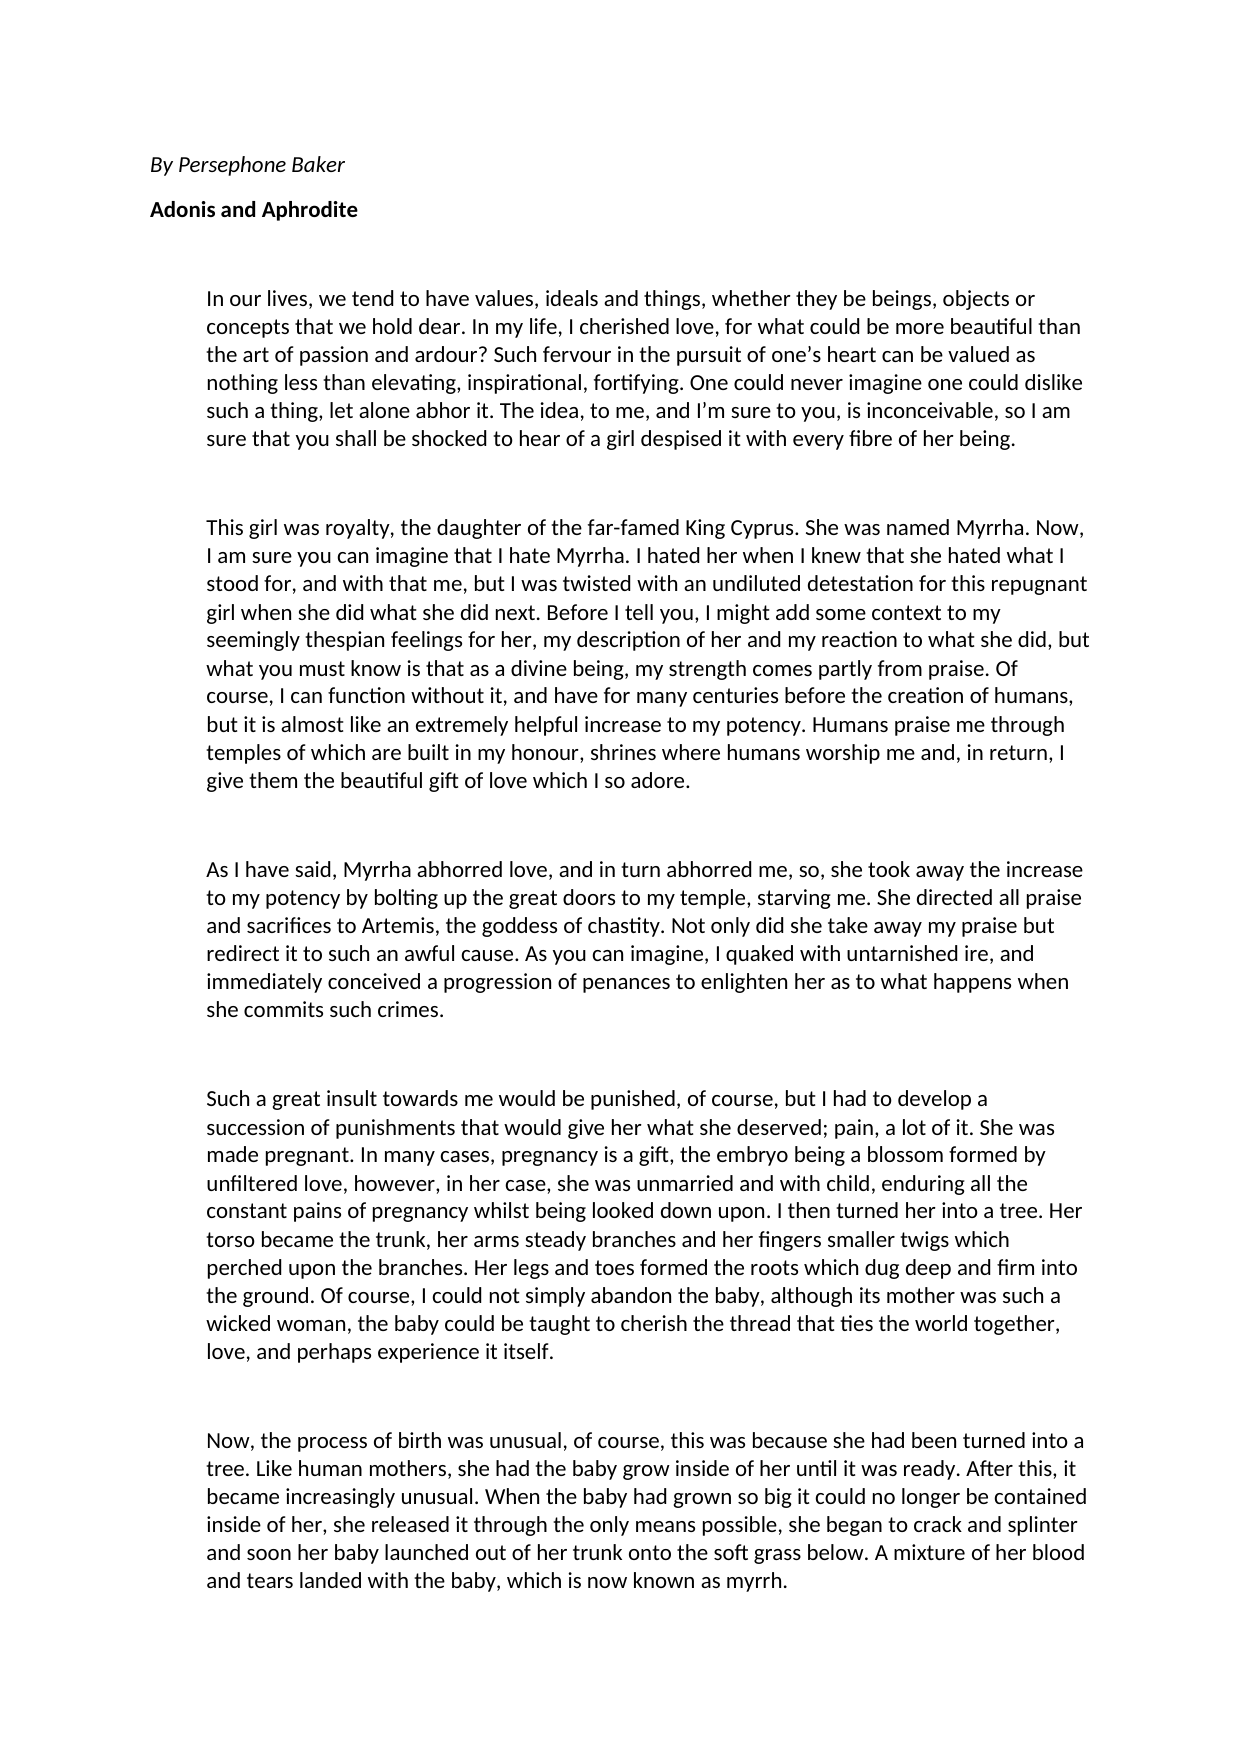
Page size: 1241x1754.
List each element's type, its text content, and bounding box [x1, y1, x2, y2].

text By Persephone Baker [150, 150, 1090, 178]
text This girl was royalty, the daughter of the far-famed King Cyprus. She was named Myrrha. Now, I am sure you can imagine that I hate Myrrha. I hated her when I knew that she hated what I stood for, and with that me, but I was twisted with an undiluted detestation for this repugnant girl when she did what she did next. Before I tell you, I might add some context to my seemingly thespian feelings for her, my description of her and my reaction to what she did, but what you must know is that as a divine being, my strength comes partly from praise. Of course, I can function without it, and have for many centuries before the creation of humans, but it is almost like an extremely helpful increase to my potency. Humans praise me through temples of which are built in my honour, shrines where humans worship me and, in return, I give them the beautiful gift of love which I so adore. [206, 513, 1090, 794]
text As I have said, Myrrha abhorred love, and in turn abhorred me, so, she took away the increase to my potency by bolting up the great doors to my temple, starving me. She directed all praise and sacrifices to Artemis, the goddess of chastity. Not only did she take away my praise but redirect it to such an awful cause. As you can imagine, I quaked with untarnished ire, and immediately conceived a progression of penances to enlighten her as to what happens when she commits such crimes. [206, 855, 1090, 1023]
text Such a great insult towards me would be punished, of course, but I had to develop a succession of punishments that would give her what she deserved; pain, a lot of it. She was made pregnant. In many cases, pregnancy is a gift, the embryo being a blossom formed by unfiltered love, however, in her case, she was unmarried and with child, enduring all the constant pains of pregnancy whilst being looked down upon. I then turned her into a tree. Her torso became the trunk, her arms steady branches and her fingers smaller twigs which perched upon the branches. Her legs and toes formed the roots which dug deep and firm into the ground. Of course, I could not simply abandon the baby, although its mother was such a wicked woman, the baby could be taught to cherish the thread that ties the world together, love, and perhaps experience it itself. [206, 1084, 1090, 1365]
text In our lives, we tend to have values, ideals and things, whether they be beings, objects or concepts that we hold dear. In my life, I cherished love, for what could be more beautiful than the art of passion and ardour? Such fervour in the pursuit of one’s heart can be valued as nothing less than elevating, inspirational, fortifying. One could never imagine one could dislike such a thing, let alone abhor it. The idea, to me, and I’m sure to you, is inconceivable, so I am sure that you shall be shocked to hear of a girl despised it with every fibre of her being. [206, 284, 1090, 452]
text Now, the process of birth was unusual, of course, this was because she had been turned into a tree. Like human mothers, she had the baby grow inside of her until it was ready. After this, it became increasingly unusual. When the baby had grown so big it could no longer be contained inside of her, she released it through the only means possible, she began to crack and splinter and soon her baby launched out of her trunk onto the soft grass below. A mixture of her blood and tears landed with the baby, which is now known as myrrh. [206, 1426, 1090, 1594]
text Adonis and Aphrodite [150, 195, 1090, 223]
